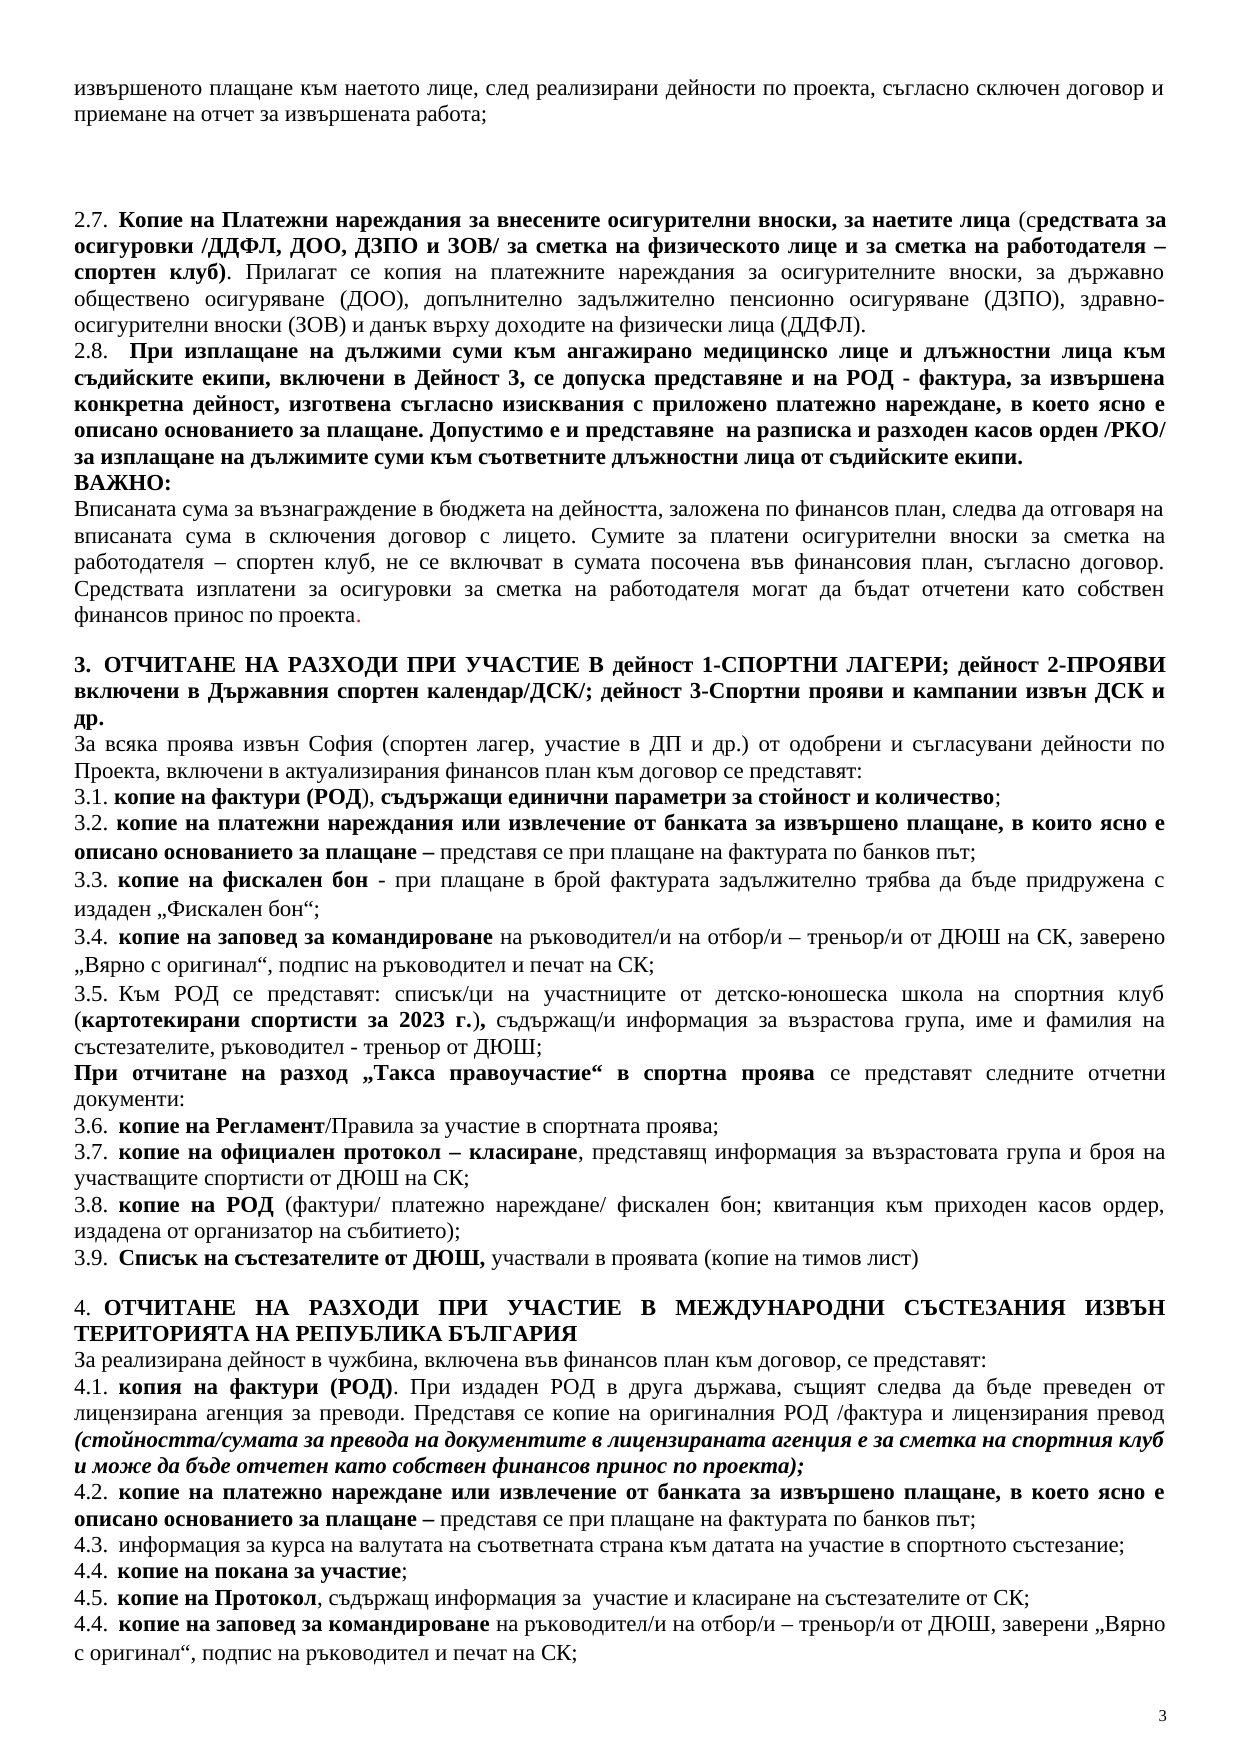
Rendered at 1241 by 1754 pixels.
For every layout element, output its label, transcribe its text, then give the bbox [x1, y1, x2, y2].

list копие на заповед за командироване на ръководител/и на отбор/и – треньор/и от ДЮШ, заверени „Вярно с оригинал“, подпис на ръководител и печат на СК; [74, 1610, 1167, 1665]
list копие на Протокол, съдържащ информация за участие и класиране на състезателите от СК; [74, 1584, 1167, 1610]
text ВАЖНО: [74, 469, 1167, 496]
list При отчитане на разход „Такса правоучастие“ в спортна проява се представят следните отчетни документи: [74, 1059, 1167, 1112]
list При изплащане на дължими суми към ангажирано медицинско лице и длъжностни лица към съдийските екипи, включени в Дейност 3, се допуска представяне и на РОД - фактура, за извършена конкретна дейност, изготвена съгласно изисквания с приложено платежно нареждане, в което ясно е описано основанието за плащане. Допустимо е и представяне на разписка и разходен касов орден /РКО/ за изплащане на дължимите суми към съответните длъжностни лица от съдийските екипи. [74, 337, 1167, 469]
list ОТЧИТАНЕ НА РАЗХОДИ ПРИ УЧАСТИЕ В дейност 1-СПОРТНИ ЛАГЕРИ; дейност 2-ПРОЯВИ включени в Държавния спортен календар/ДСК/; дейност 3-Спортни прояви и кампании извън ДСК и др. [74, 651, 1167, 730]
text За реализирана дейност в чужбина, включена във финансов план към договор, се представят: [74, 1347, 1167, 1373]
text За всяка проява извън София (спортен лагер, участие в ДП и др.) от одобрени и съгласувани дейности по Проекта, включени в актуализирания финансов план към договор се представят: [74, 730, 1167, 783]
list копие на Регламент/Правила за участие в спортната проява; [74, 1112, 1167, 1138]
list копие на официален протокол – класиране, представящ информация за възрастовата група и броя на участващите спортисти от ДЮШ на СК; [74, 1138, 1167, 1191]
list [74, 74, 1167, 127]
list копие на заповед за командироване на ръководител/и на отбор/и – треньор/и от ДЮШ на СК, заверено „Вярно с оригинал“, подпис на ръководител и печат на СК; [74, 923, 1167, 978]
list копие на РОД (фактури/ платежно нареждане/ фискален бон; квитанция към приходен касов ордер, издадена от организатор на събитието); [74, 1191, 1167, 1243]
text 3.2. копие на платежни нареждания или извлечение от банката за извършено плащане, в които ясно е описано основанието за плащане – представя се при плащане на фактурата по банков път; [74, 809, 1167, 864]
list ОТЧИТАНЕ НА РАЗХОДИ ПРИ УЧАСТИЕ В МЕЖДУНАРОДНИ СЪСТЕЗАНИЯ ИЗВЪН ТЕРИТОРИЯТА НА РЕПУБЛИКА БЪЛГАРИЯ [74, 1294, 1167, 1347]
list Списък на състезателите от ДЮШ, участвали в проявата (копие на тимов лист) [74, 1243, 1167, 1270]
list информация за курса на валутата на съответната страна към датата на участие в спортното състезание; [74, 1531, 1167, 1557]
text 3.3. копие на фискален бон - при плащане в брой фактурата задължително трябва да бъде придружена с издаден „Фискален бон“; [74, 866, 1167, 921]
text Вписаната сума за възнаграждение в бюджета на дейността, заложена по финансов план, следва да отговаря на вписаната сума в сключения договор с лицето. Сумите за платени осигурителни вноски за сметка на работодателя – спортен клуб, не се включват в сумата посочена във финансовия план, съгласно договор. Средствата изплатени за осигуровки за сметка на работодателя могат да бъдат отчетени като собствен финансов принос по проекта. [74, 496, 1167, 627]
list Копие на Платежни нареждания за внесените осигурителни вноски, за наетите лица (средствата за осигуровки /ДДФЛ, доо, ДЗПО и зоВ/ за сметка на физическото лице и за сметка на работодателя – спортен клуб). Прилагат се копия на платежните нареждания за осигурителните вноски, за държавно обществено осигуряване (ДОО), допълнително задължително пенсионно осигуряване (ДЗПО), здравно-осигурителни вноски (ЗОВ) и данък върху доходите на физически лица (ДДФЛ). [74, 206, 1167, 337]
text 3.1. копие на фактури (РОД), съдържащи единични параметри за стойност и количество; [74, 783, 1167, 809]
list Към РОД се представят: списък/ци на участниците от детско-юношеска школа на спортния клуб (картотекирани спортисти за 2023 г.), съдържащ/и информация за възрастова група, име и фамилия на състезателите, ръководител - треньор от ДЮШ; [74, 980, 1167, 1059]
list копие на покана за участие; [74, 1557, 1167, 1584]
list копия на фактури (РОД). При издаден РОД в друга държава, същият следва да бъде преведен от лицензирана агенция за преводи. Представя се копие на оригиналния РОД /фактура и лицензирания превод (стойността/сумата за превода на документите в лицензираната агенция е за сметка на спортния клуб и може да бъде отчетен като собствен финансов принос по проекта); [74, 1373, 1167, 1478]
list копие на платежно нареждане или извлечение от банката за извършено плащане, в което ясно е описано основанието за плащане – представя се при плащане на фактурата по банков път; [74, 1478, 1167, 1531]
